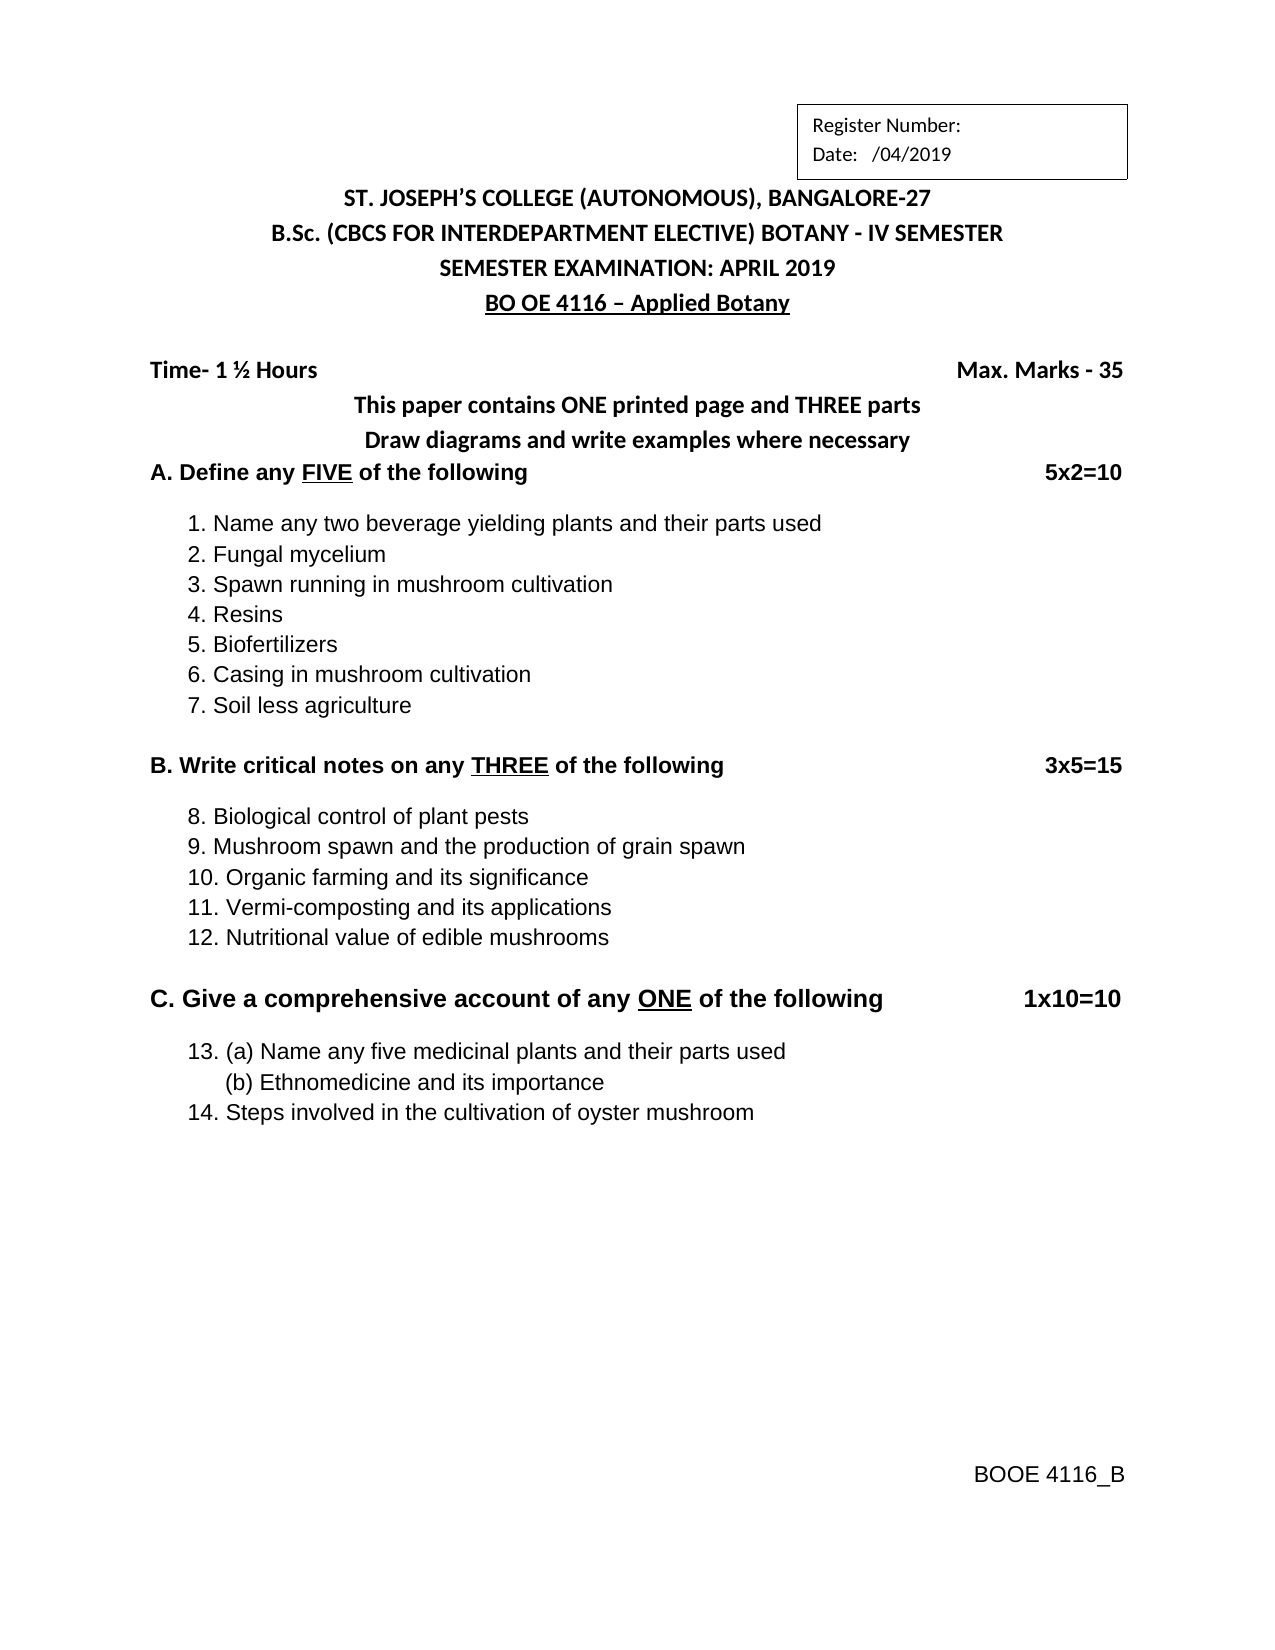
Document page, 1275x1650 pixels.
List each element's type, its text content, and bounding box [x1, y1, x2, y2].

text BOOE 4116_B [150, 1461, 1125, 1487]
text This paper contains ONE printed page and THREE parts [150, 389, 1125, 420]
text 14. Steps involved in the cultivation of oyster mushroom [187, 1099, 1125, 1125]
text 5. Biofertilizers [187, 631, 1125, 658]
text 4. Resins [187, 601, 1125, 627]
text B. Write critical notes on any THREE of the following 3x5=15 [150, 752, 1125, 778]
text Draw diagrams and write examples where necessary [150, 424, 1125, 455]
text 3. Spawn running in mushroom cultivation [187, 571, 1125, 597]
text 13. (a) Name any five medicinal plants and their parts used [187, 1038, 1125, 1064]
text A. Define any FIVE of the following 5x2=10 [150, 459, 1125, 486]
text 6. Casing in mushroom cultivation [187, 661, 1125, 688]
text 11. Vermi-composting and its applications [187, 894, 1125, 920]
text 2. Fungal mycelium [187, 541, 1125, 567]
text SEMESTER EXAMINATION: APRIL 2019 [150, 252, 1125, 283]
text 10. Organic farming and its significance [187, 863, 1125, 890]
text ST. JOSEPH’S COLLEGE (AUTONOMOUS), BANGALORE-27 [150, 182, 1125, 213]
text 9. Mushroom spawn and the production of grain spawn [187, 833, 1125, 860]
text C. Give a comprehensive account of any ONE of the following 1x10=10 [150, 984, 1125, 1013]
text 12. Nutritional value of edible mushrooms [187, 924, 1125, 950]
text BO OE 4116 – Applied Botany [150, 287, 1125, 318]
text 1. Name any two beverage yielding plants and their parts used [187, 510, 1125, 537]
text 8. Biological control of plant pests [187, 803, 1125, 829]
text Time- 1 ½ Hours Max. Marks - 35 [150, 354, 1125, 385]
text B.Sc. (CBCS FOR INTERDEPARTMENT ELECTIVE) BOTANY - IV SEMESTER [150, 217, 1125, 248]
text 7. Soil less agriculture [187, 692, 1125, 718]
text (b) Ethnomedicine and its importance [187, 1068, 1125, 1095]
